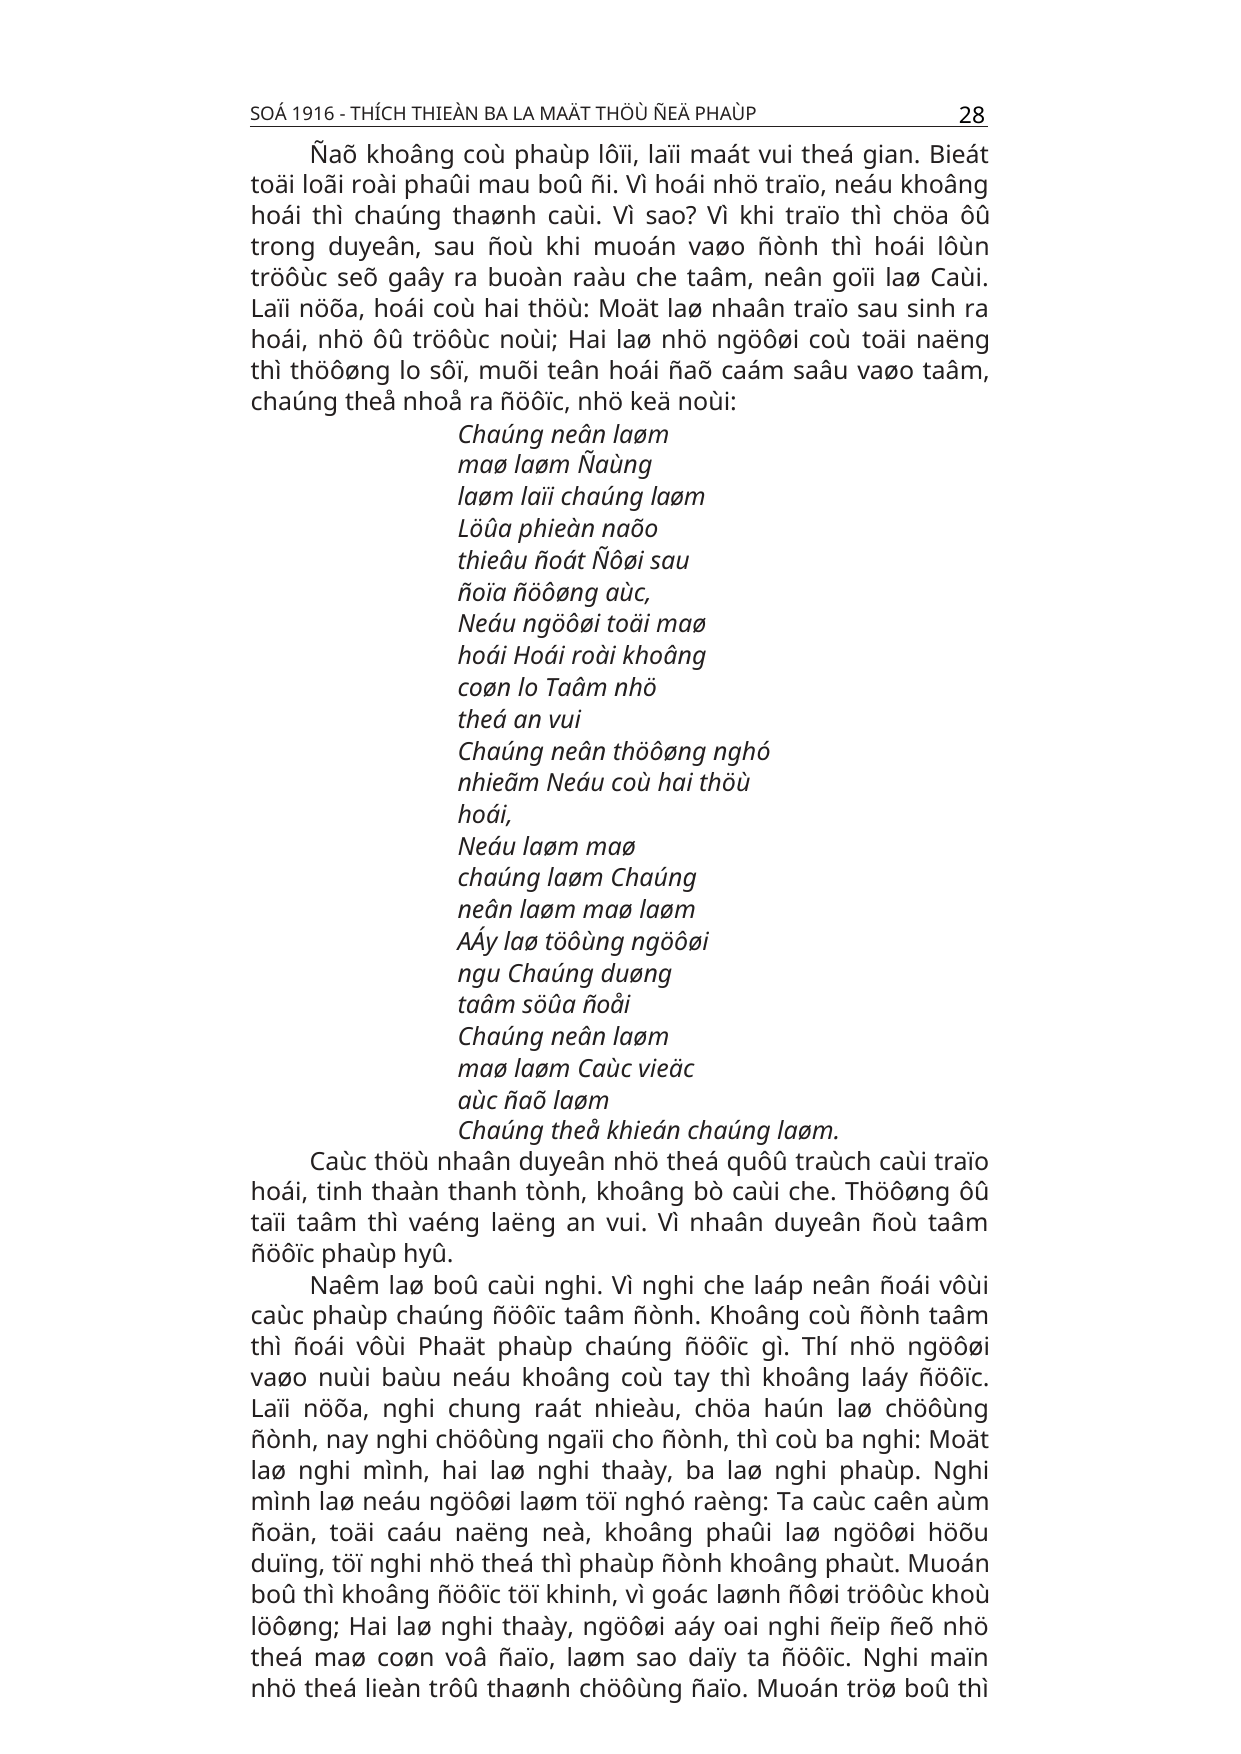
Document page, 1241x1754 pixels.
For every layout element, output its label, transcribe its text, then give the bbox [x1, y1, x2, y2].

text Chaúng theå khieán chaúng laøm. [457, 1116, 1092, 1145]
text Chaúng neân thöôøng nghó nhieãm Neáu coù hai thöù hoái, [457, 735, 797, 831]
text Ñaõ khoâng coù phaùp lôïi, laïi maát vui theá gian. Bieát toäi loãi roài phaûi mau boû ñi. Vì hoái nhö traïo, neáu khoâng hoái thì chaúng thaønh caùi. Vì sao? Vì khi traïo thì chöa ôû trong duyeân, sau ñoù khi muoán vaøo ñònh thì hoái lôùn tröôùc seõ gaây ra buoàn raàu che taâm, neân goïi laø Caùi. Laïi nöõa, hoái coù hai thöù: Moät laø nhaân traïo sau sinh ra hoái, nhö ôû tröôùc noùi; Hai laø nhö ngöôøi coù toäi naëng thì thöôøng lo sôï, muõi teân hoái ñaõ caám saâu vaøo taâm, chaúng theå nhoå ra ñöôïc, nhö keä noùi: [250, 138, 990, 418]
text Neáu laøm maø chaúng laøm Chaúng neân laøm maø laøm AÁy laø töôùng ngöôøi ngu Chaúng duøng taâm söûa ñoåi Chaúng neân laøm maø laøm Caùc vieäc aùc ñaõ laøm [457, 831, 713, 1116]
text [250, 1270, 990, 1704]
text Caùc thöù nhaân duyeân nhö theá quôû traùch caùi traïo hoái, tinh thaàn thanh tònh, khoâng bò caùi che. Thöôøng ôû taïi taâm thì vaéng laëng an vui. Vì nhaân duyeân ñoù taâm ñöôïc phaùp hyû. [250, 1146, 990, 1270]
text Chaúng neân laøm maø laøm Ñaùng laøm laïi chaúng laøm Löûa phieàn naõo thieâu ñoát Ñôøi sau ñoïa ñöôøng aùc, Neáu ngöôøi toäi maø hoái Hoái roài khoâng coøn lo Taâm nhö theá an vui [457, 418, 712, 735]
